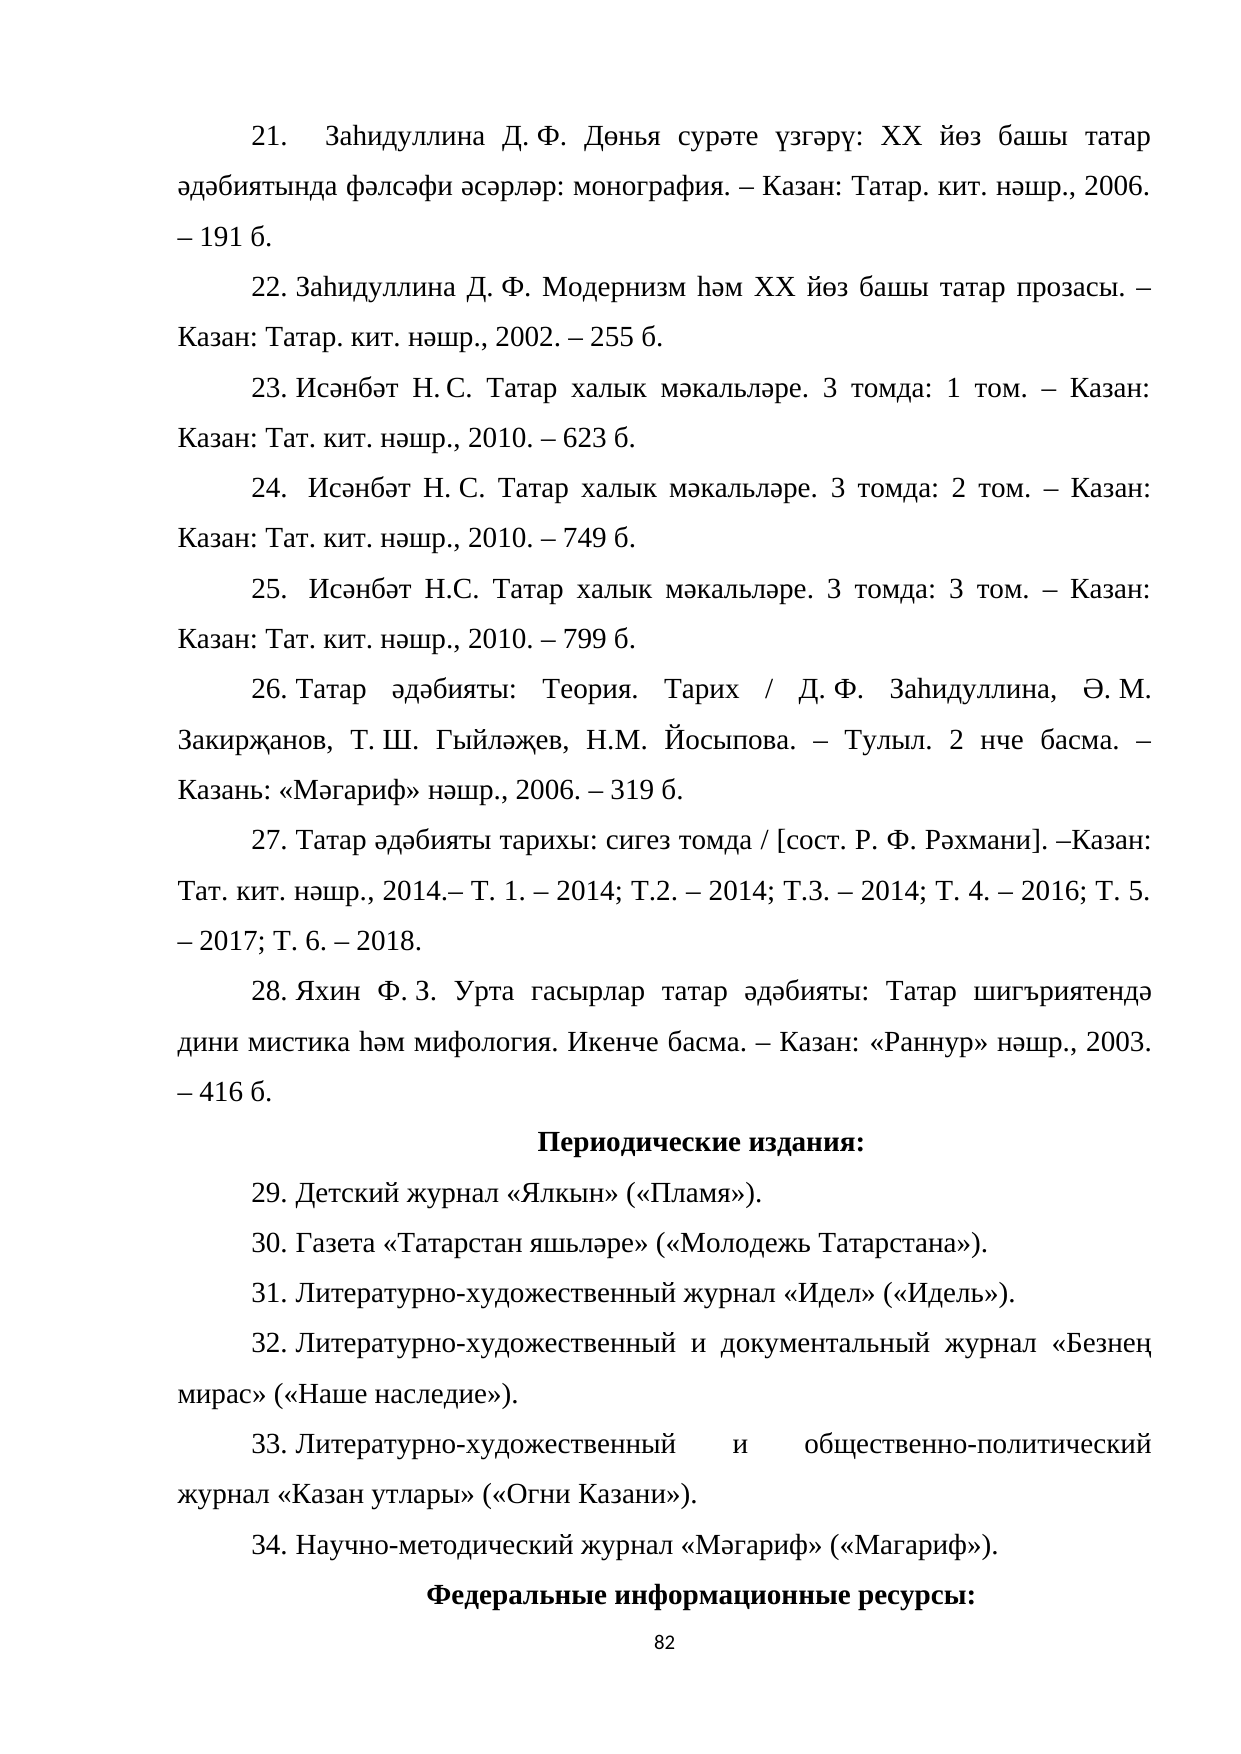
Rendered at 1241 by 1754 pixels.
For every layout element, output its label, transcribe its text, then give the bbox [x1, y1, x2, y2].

list Литературно-художественный и документальный журнал «Безнең мирас» («Наше наследие»). [177, 1326, 1152, 1409]
list Заһидуллина Д. Ф. Модернизм һәм ХХ йөз башы татар прозасы. – Казан: Татар. кит. нәшр., 2002. – 255 б. [177, 269, 1152, 353]
list Яхин Ф. З. Урта гасырлар татар әдәбияты: Татар шигъриятендә дини мистика һәм мифология. Икенче басма. – Казан: «Раннур» нәшр., 2003. – 416 б. [177, 973, 1152, 1108]
list Исәнбәт Н. С. Татар халык мәкальләре. 3 томда: 2 том. – Казан: Казан: Тат. кит. нәшр., 2010. – 749 б. [177, 470, 1152, 554]
list Татар әдәбияты: Теория. Тарих / Д. Ф. Заһидуллина, Ә. М. Закирҗанов, Т. Ш. Гыйләҗев, Н.М. Йосыпова. – Тулыл. 2 нче басма. – Казань: «Мәгариф» нәшр., 2006. – 319 б. [177, 672, 1152, 806]
list Научно-методический журнал «Мәгариф» («Магариф»). [177, 1527, 1152, 1560]
list Литературно-художественный и общественно-политический журнал «Казан утлары» («Огни Казани»). [177, 1426, 1152, 1510]
list Детский журнал «Ялкын» («Пламя»). [177, 1175, 1152, 1208]
list Литературно-художественный журнал «Идел» («Идель»). [177, 1275, 1152, 1309]
list Газета «Татарстан яшьләре» («Молодежь Татарстана»). [177, 1225, 1152, 1258]
list Татар әдәбияты тарихы: сигез томда / [сост. Р. Ф. Рәхмани]. –Казан: Тат. кит. нәшр., 2014.– Т. 1. – 2014; Т.2. – 2014; Т.3. – 2014; Т. 4. – 2016; Т. 5. – 2017; Т. 6. – 2018. [177, 822, 1152, 957]
list Исәнбәт Н. С. Татар халык мәкальләре. 3 томда: 1 том. – Казан: Казан: Тат. кит. нәшр., 2010. – 623 б. [177, 370, 1152, 453]
text Периодические издания: [177, 1124, 1152, 1158]
list Заһидуллина Д. Ф. Дөнья сурәте үзгәрү: ХХ йөз башы татар әдәбиятында фәлсәфи әсәрләр: монография. – Казан: Татар. кит. нәшр., 2006. – 191 б. [177, 118, 1152, 252]
list Исәнбәт Н.С. Татар халык мәкальләре. 3 томда: 3 том. – Казан: Казан: Тат. кит. нәшр., 2010. – 799 б. [177, 571, 1152, 655]
text Федеральные информационные ресурсы: [177, 1577, 1152, 1611]
